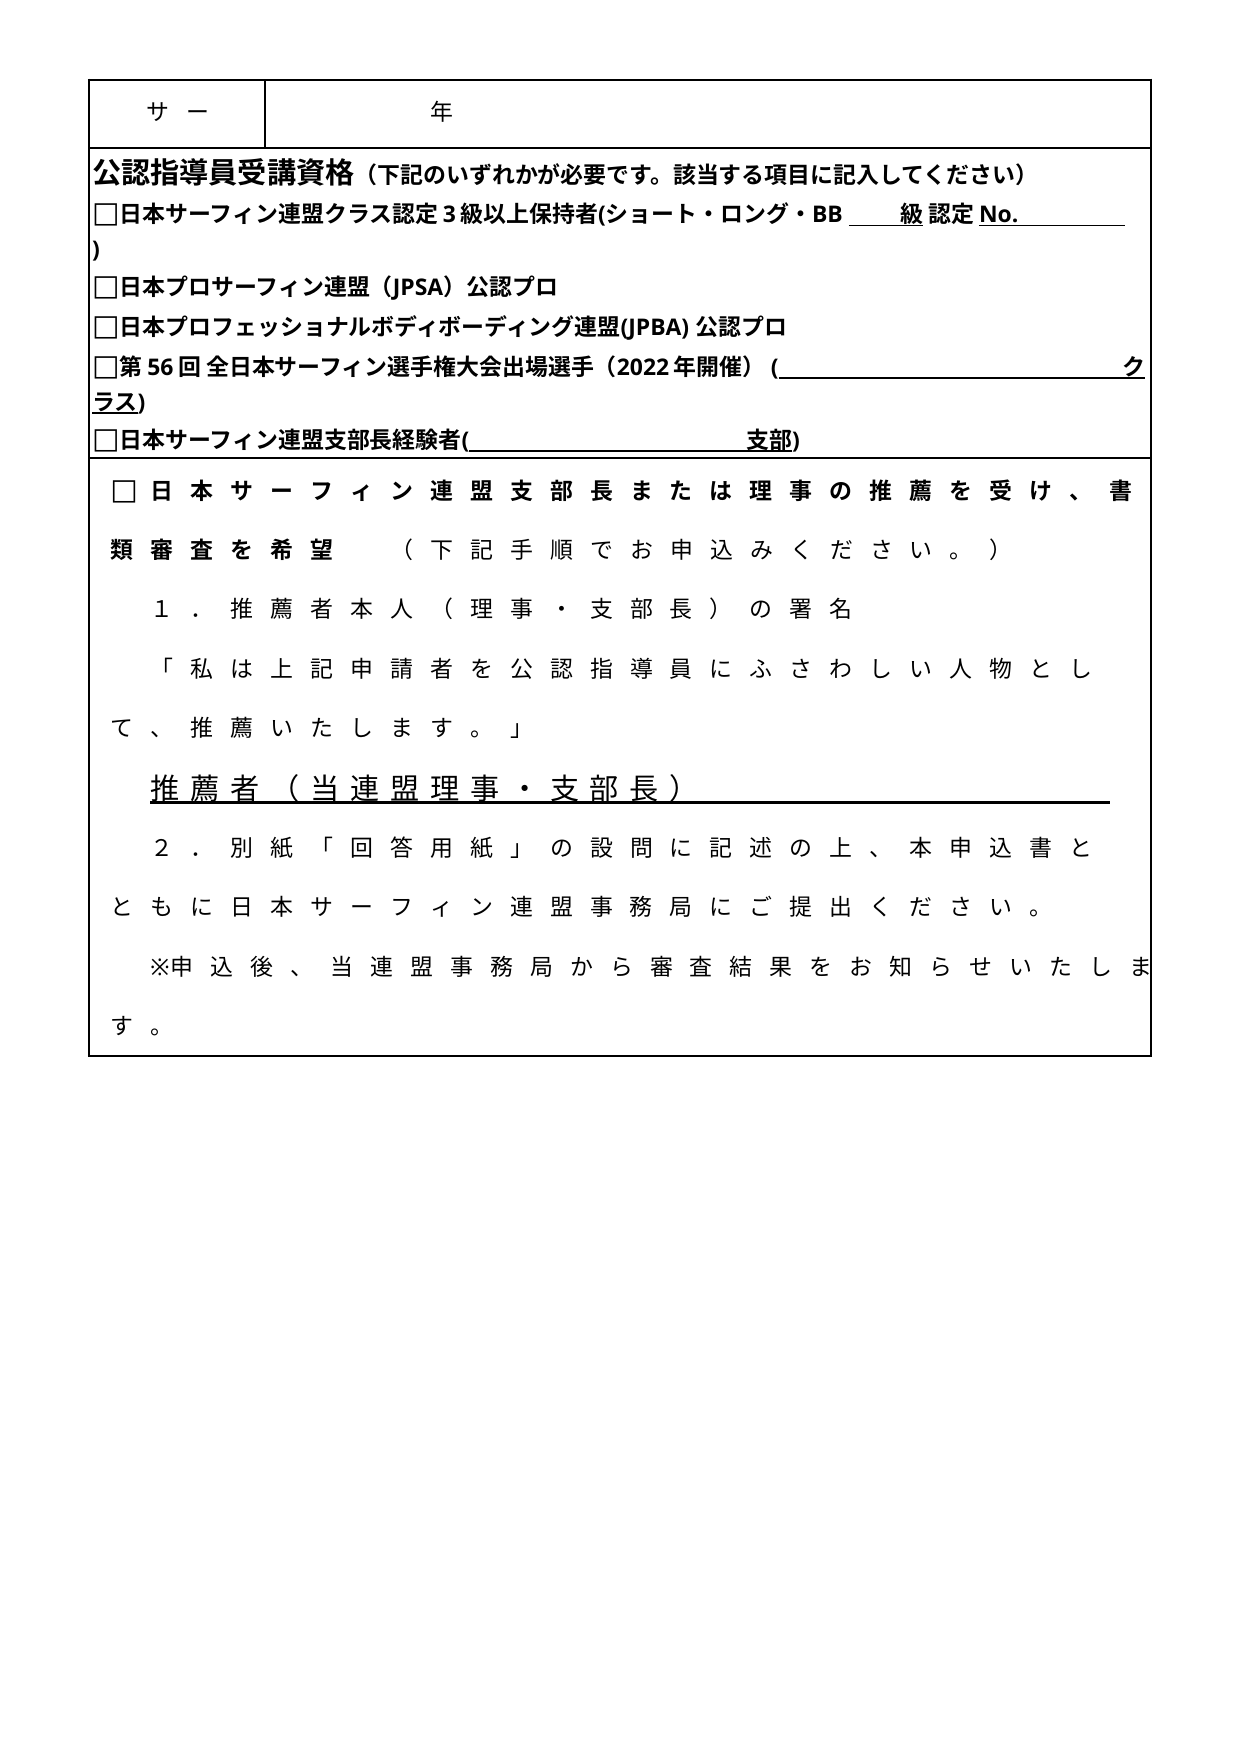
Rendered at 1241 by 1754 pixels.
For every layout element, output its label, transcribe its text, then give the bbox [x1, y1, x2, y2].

table_cell 年 主な活動海域（ ） [266, 81, 1150, 147]
table_cell サーフィン 経験年数 [90, 81, 264, 147]
table_cell □日本サーフィン連盟支部長または理事の推薦を受け、書類審査を希望 （下記手順でお申込みください。） １．推薦者本人（理事・支部長）の署名 「私は上記申請者を公認指導員にふさわしい人物として、推薦いたします。」 推薦者（当連盟理事・支部長） ２．別紙「回答用紙」の設問に記述の上、本申込書とともに日本サーフィン連盟事務局にご提出ください。 ※申込後、当連盟事務局から審査結果をお知らせいたします。 [90, 459, 1150, 1054]
table_cell 公認指導員受講資格（下記のいずれかが必要です。該当する項目に記入してください） □日本サーフィン連盟クラス認定3級以上保持者(ショート・ロング・BB 級 認定No. ) □日本プロサーフィン連盟（JPSA）公認プロ □日本プロフェッショナルボディボーディング連盟(JPBA) 公認プロ □第56回 全日本サーフィン選手権大会出場選手（2022年開催） ( クラス) □日本サーフィン連盟支部長経験者( 支部) [90, 149, 1150, 457]
